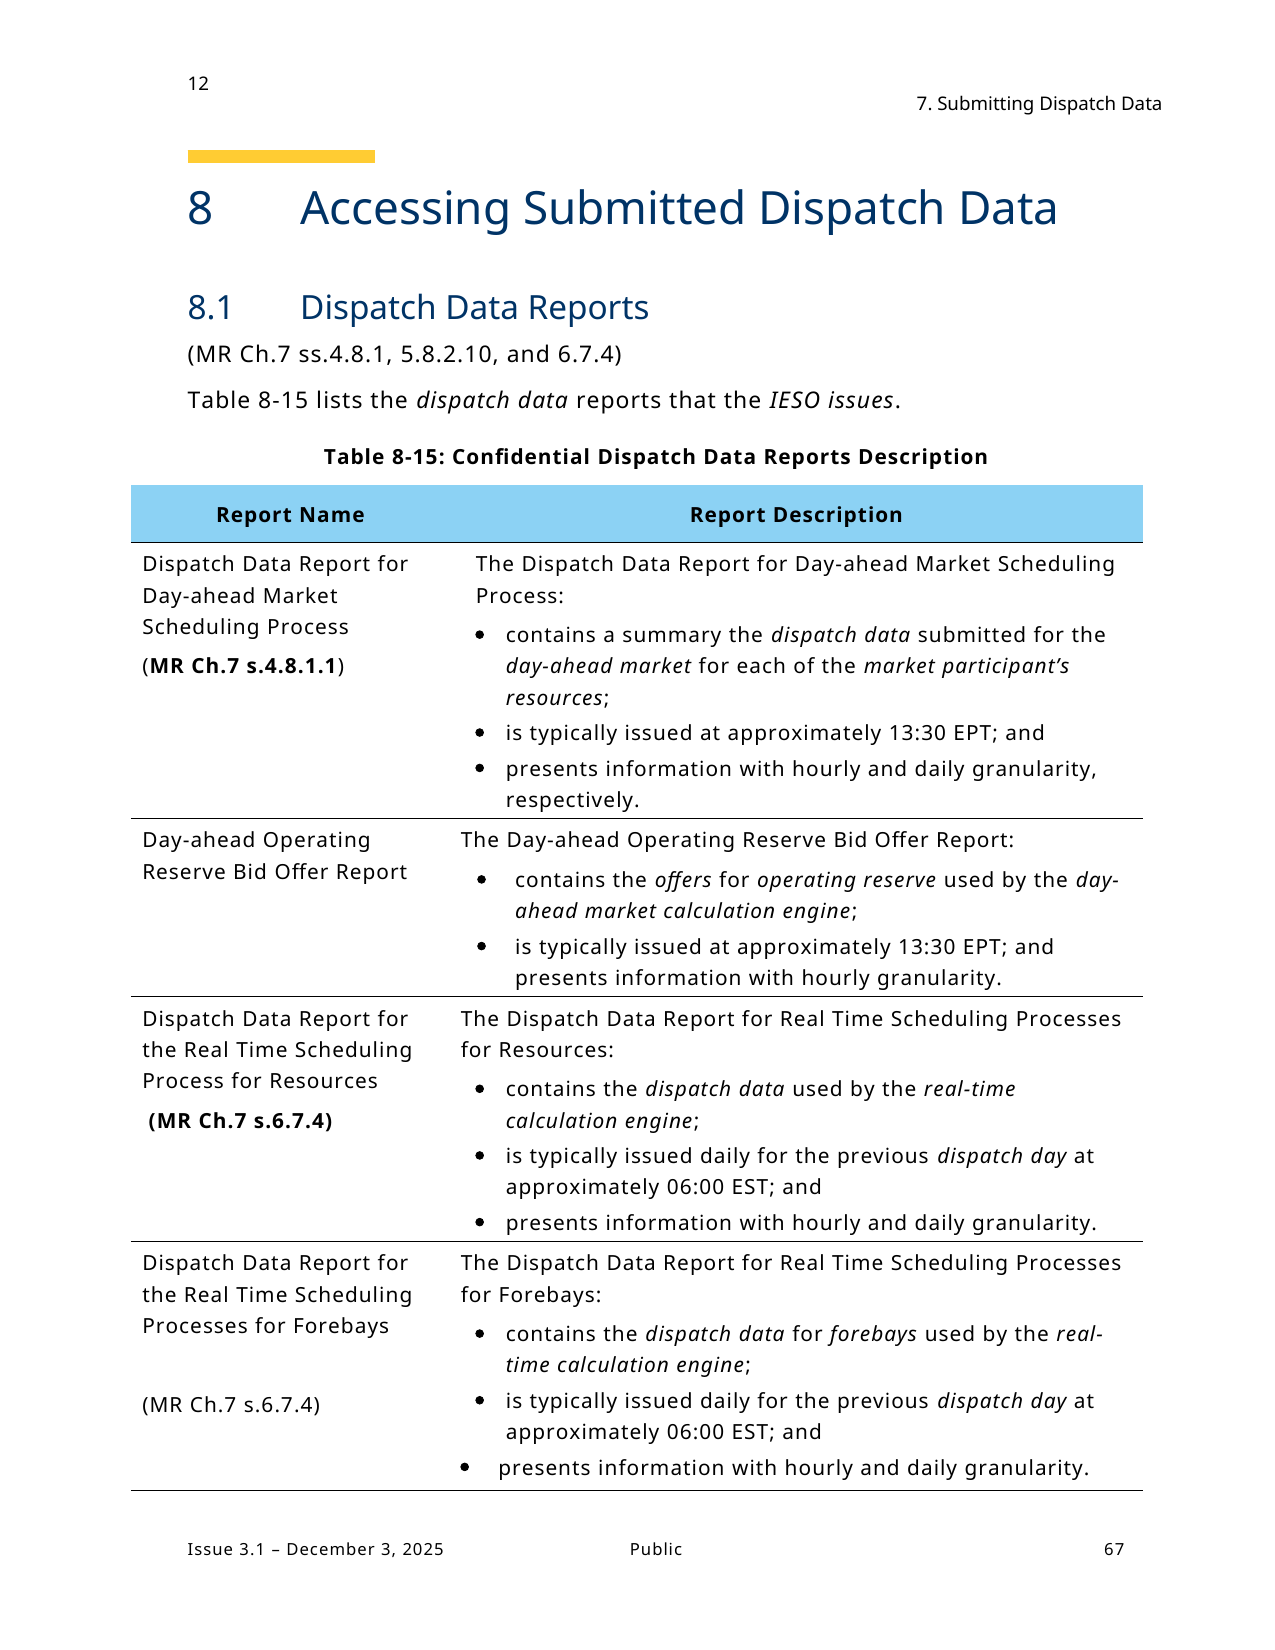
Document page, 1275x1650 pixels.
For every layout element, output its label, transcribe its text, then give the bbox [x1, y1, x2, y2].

subtitle Dispatch Data Reports [187, 289, 1125, 327]
table_cell The Day-ahead Operating Reserve Bid Offer Report: contains the offers for operating reserve used by the day-ahead market calculation engine; is typically issued at approximately 13:30 EPT; and presents information with hourly granularity. [449, 819, 1143, 996]
table_cell Dispatch Data Report for the Real Time Scheduling Processes for Forebays (MR Ch.7 s.6.7.4) [131, 1242, 449, 1489]
table_header Report Name [131, 485, 449, 542]
table_cell The Dispatch Data Report for Day-ahead Market Scheduling Process: contains a summary the dispatch data submitted for the day-ahead market for each of the market participant’s resources; is typically issued at approximately 13:30 EPT; and presents information with hourly and daily granularity, respectively. [449, 543, 1143, 818]
text (MR Ch.7 ss.4.8.1, 5.8.2.10, and 6.7.4) [187, 337, 1125, 369]
table_header Report Description [449, 485, 1143, 542]
subtitle Accessing Submitted Dispatch Data [187, 181, 1125, 235]
table_cell Dispatch Data Report for Day-ahead Market Scheduling Process (MR Ch.7 s.4.8.1.1) [131, 543, 449, 818]
table_cell The Dispatch Data Report for Real Time Scheduling Processes for Resources: contains the dispatch data used by the real-time calculation engine; is typically issued daily for the previous dispatch day at approximately 06:00 EST; and presents information with hourly and daily granularity. [449, 997, 1143, 1241]
table_cell Dispatch Data Report for the Real Time Scheduling Process for Resources (MR Ch.7 s.6.7.4) [131, 997, 449, 1241]
table_cell The Dispatch Data Report for Real Time Scheduling Processes for Forebays: contains the dispatch data for forebays used by the real-time calculation engine; is typically issued daily for the previous dispatch day at approximately 06:00 EST; and presents information with hourly and daily granularity. [449, 1242, 1143, 1489]
table_cell Day-ahead Operating Reserve Bid Offer Report [131, 819, 449, 996]
